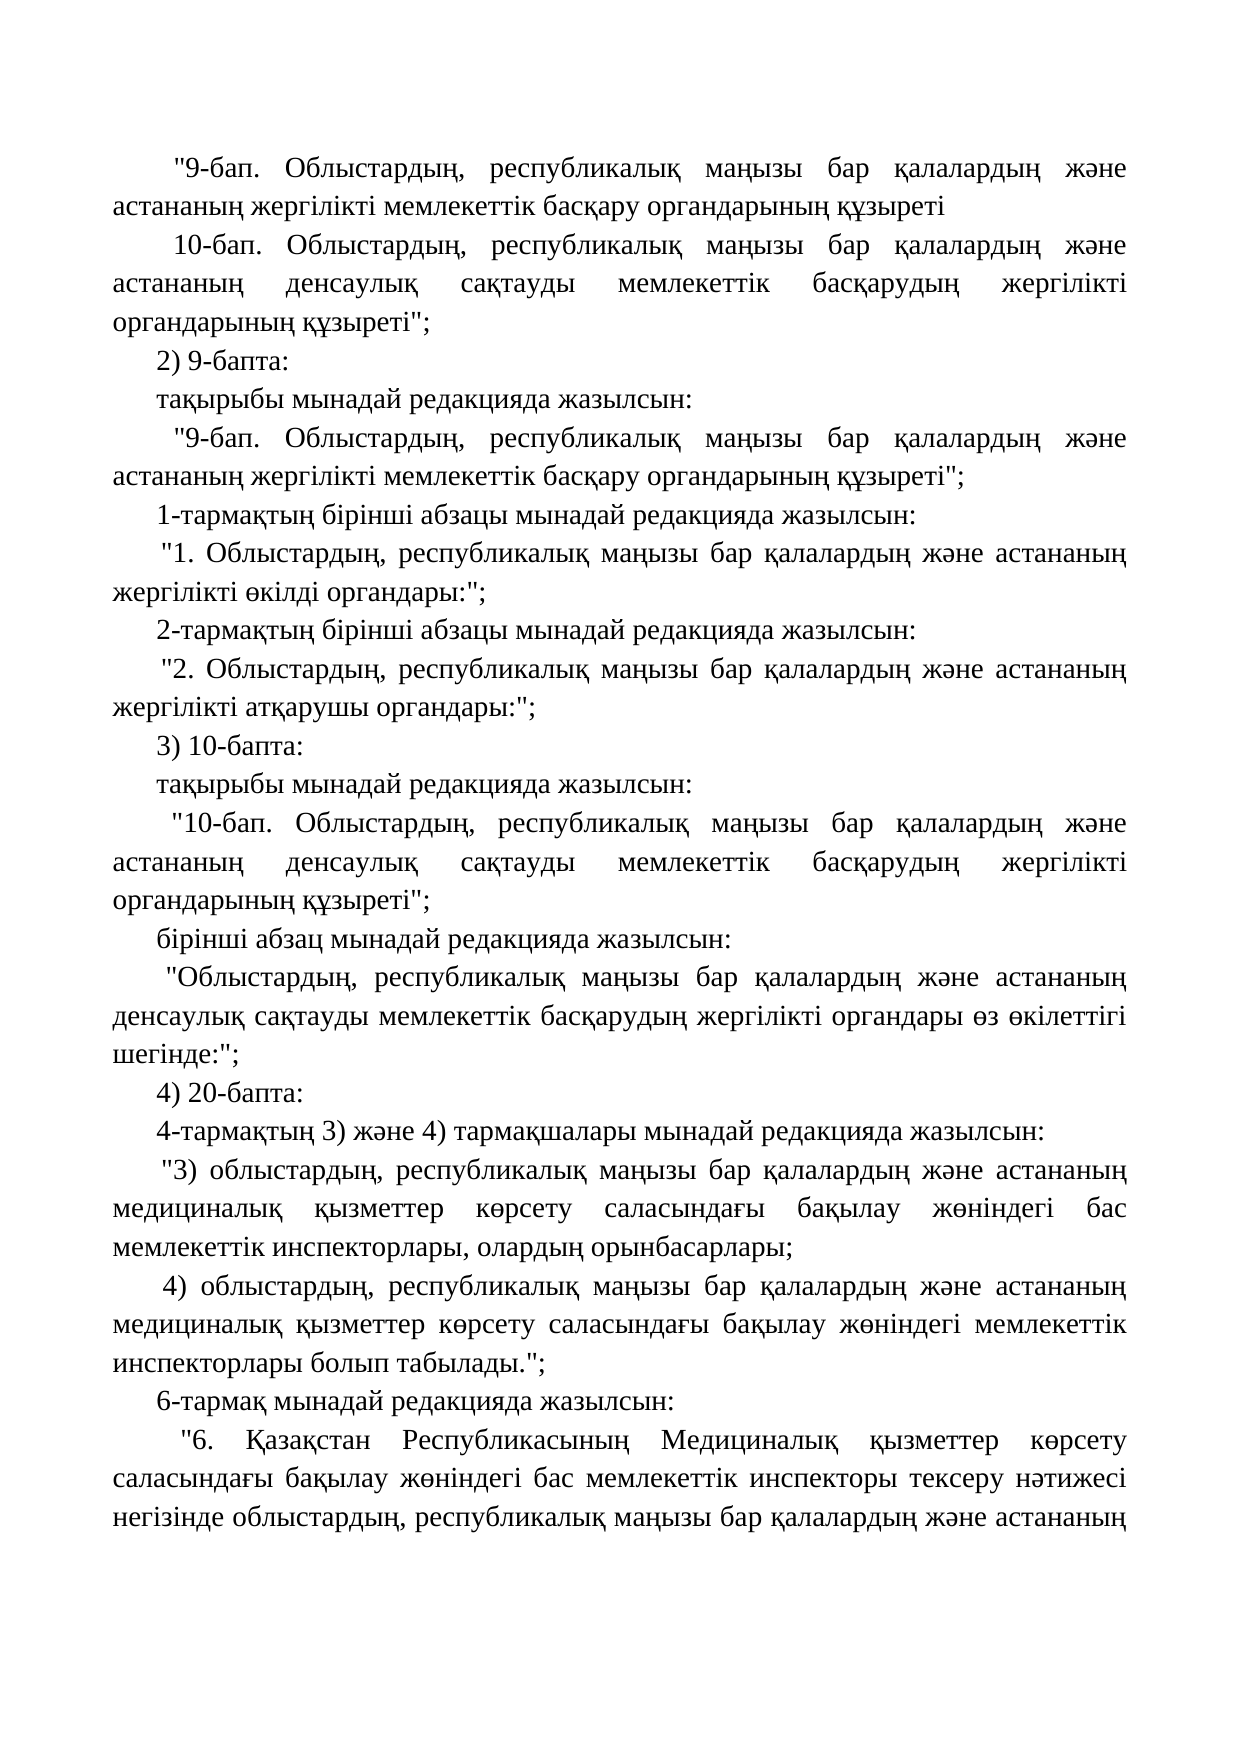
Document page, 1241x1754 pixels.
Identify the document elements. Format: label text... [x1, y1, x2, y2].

text "2. Облыстардың, республикалық маңызы бар қалалардың және астананың жергілікті атқарушы органдары:"; [112, 651, 1128, 723]
text "9-бап. Облыстардың, республикалық маңызы бар қалалардың және астананың жергілікті мемлекеттік басқару органдарының құзыреті"; [112, 420, 1128, 492]
text "9-бап. Облыстардың, республикалық маңызы бар қалалардың және астананың жергілікті мемлекеттік басқару органдарының құзыреті [112, 150, 1128, 222]
text 2) 9-бапта: [112, 343, 1128, 376]
text бірінші абзац мынадай редакцияда жазылсын: [112, 921, 1128, 954]
text 10-бап. Облыстардың, республикалық маңызы бар қалалардың және астананың денсаулық сақтауды мемлекеттік басқарудың жергілікті органдарының құзыреті"; [112, 227, 1128, 338]
text 3) 10-бапта: [112, 728, 1128, 762]
text 1-тармақтың бірінші абзацы мынадай редакцияда жазылсын: [112, 497, 1128, 530]
text "10-бап. Облыстардың, республикалық маңызы бар қалалардың және астананың денсаулық сақтауды мемлекеттік басқарудың жергілікті органдарының құзыреті"; [112, 805, 1128, 916]
text 6-тармақ мынадай редакцияда жазылсын: [112, 1383, 1128, 1417]
text 4) облыстардың, республикалық маңызы бар қалалардың және астананың медициналық қызметтер көрсету саласындағы бақылау жөніндегі мемлекеттік инспекторлары болып табылады."; [112, 1268, 1128, 1378]
text тақырыбы мынадай редакцияда жазылсын: [112, 381, 1128, 415]
text 2-тармақтың бірінші абзацы мынадай редакцияда жазылсын: [112, 612, 1128, 646]
text "3) облыстардың, республикалық маңызы бар қалалардың және астананың медициналық қызметтер көрсету саласындағы бақылау жөніндегі бас мемлекеттік инспекторлары, олардың орынбасарлары; [112, 1152, 1128, 1263]
text тақырыбы мынадай редакцияда жазылсын: [112, 767, 1128, 800]
text 4-тармақтың 3) және 4) тармақшалары мынадай редакцияда жазылсын: [112, 1113, 1128, 1147]
text 4) 20-бапта: [112, 1075, 1128, 1108]
text "1. Облыстардың, республикалық маңызы бар қалалардың және астананың жергілікті өкілді органдары:"; [112, 535, 1128, 607]
text "Облыстардың, республикалық маңызы бар қалалардың және астананың денсаулық сақтауды мемлекеттік басқарудың жергілікті органдары өз өкілеттігі шегінде:"; [112, 959, 1128, 1070]
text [112, 1422, 1128, 1532]
